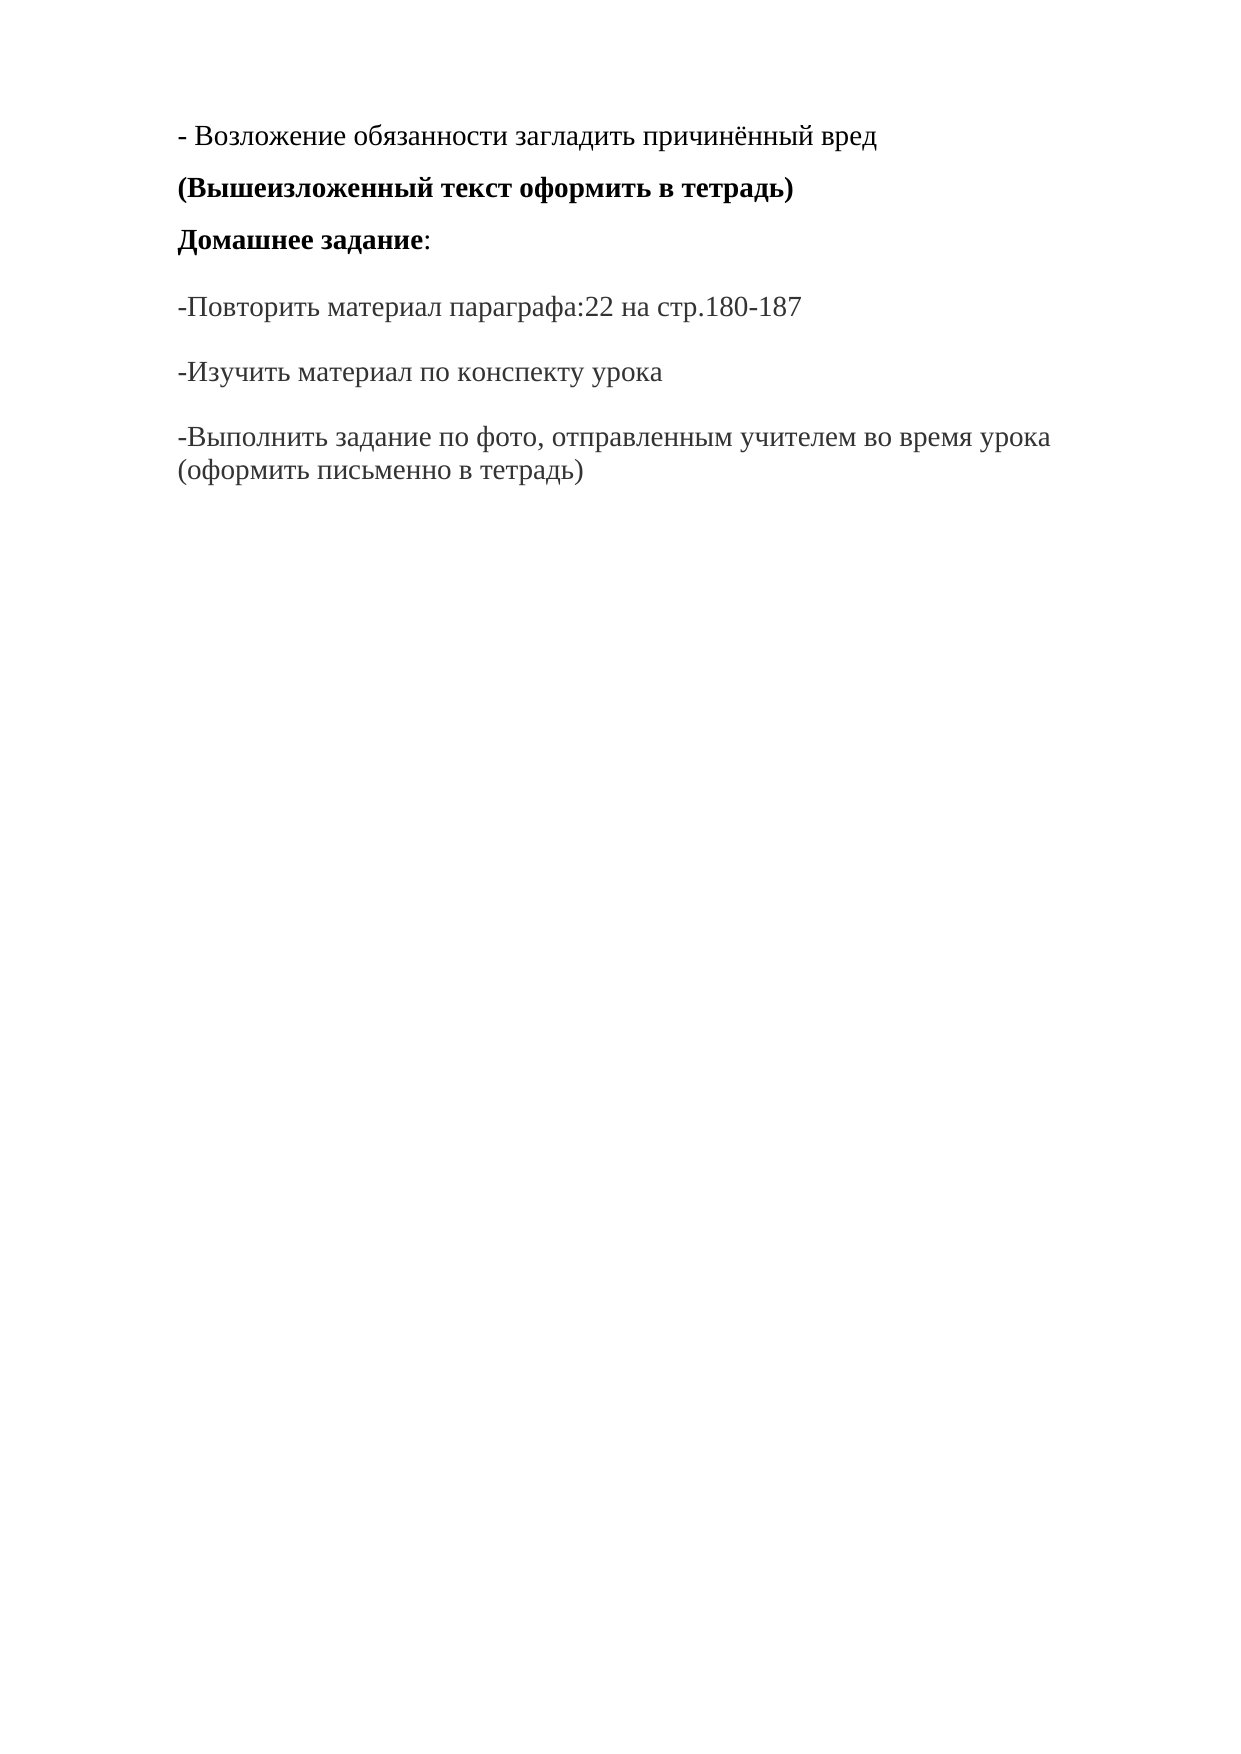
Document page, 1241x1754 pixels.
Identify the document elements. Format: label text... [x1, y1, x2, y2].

text Домашнее задание: [177, 222, 1152, 256]
text -Повторить материал параграфа:22 на стр.180-187 [177, 289, 1152, 323]
text -Выполнить задание по фото, отправленным учителем во время урока (оформить письменно в тетрадь) [177, 419, 1152, 486]
text - Возложение обязанности загладить причинённый вред [177, 118, 1152, 152]
text -Изучить материал по конспекту урока [177, 354, 1152, 388]
text (Вышеизложенный текст оформить в тетрадь) [177, 170, 1152, 204]
